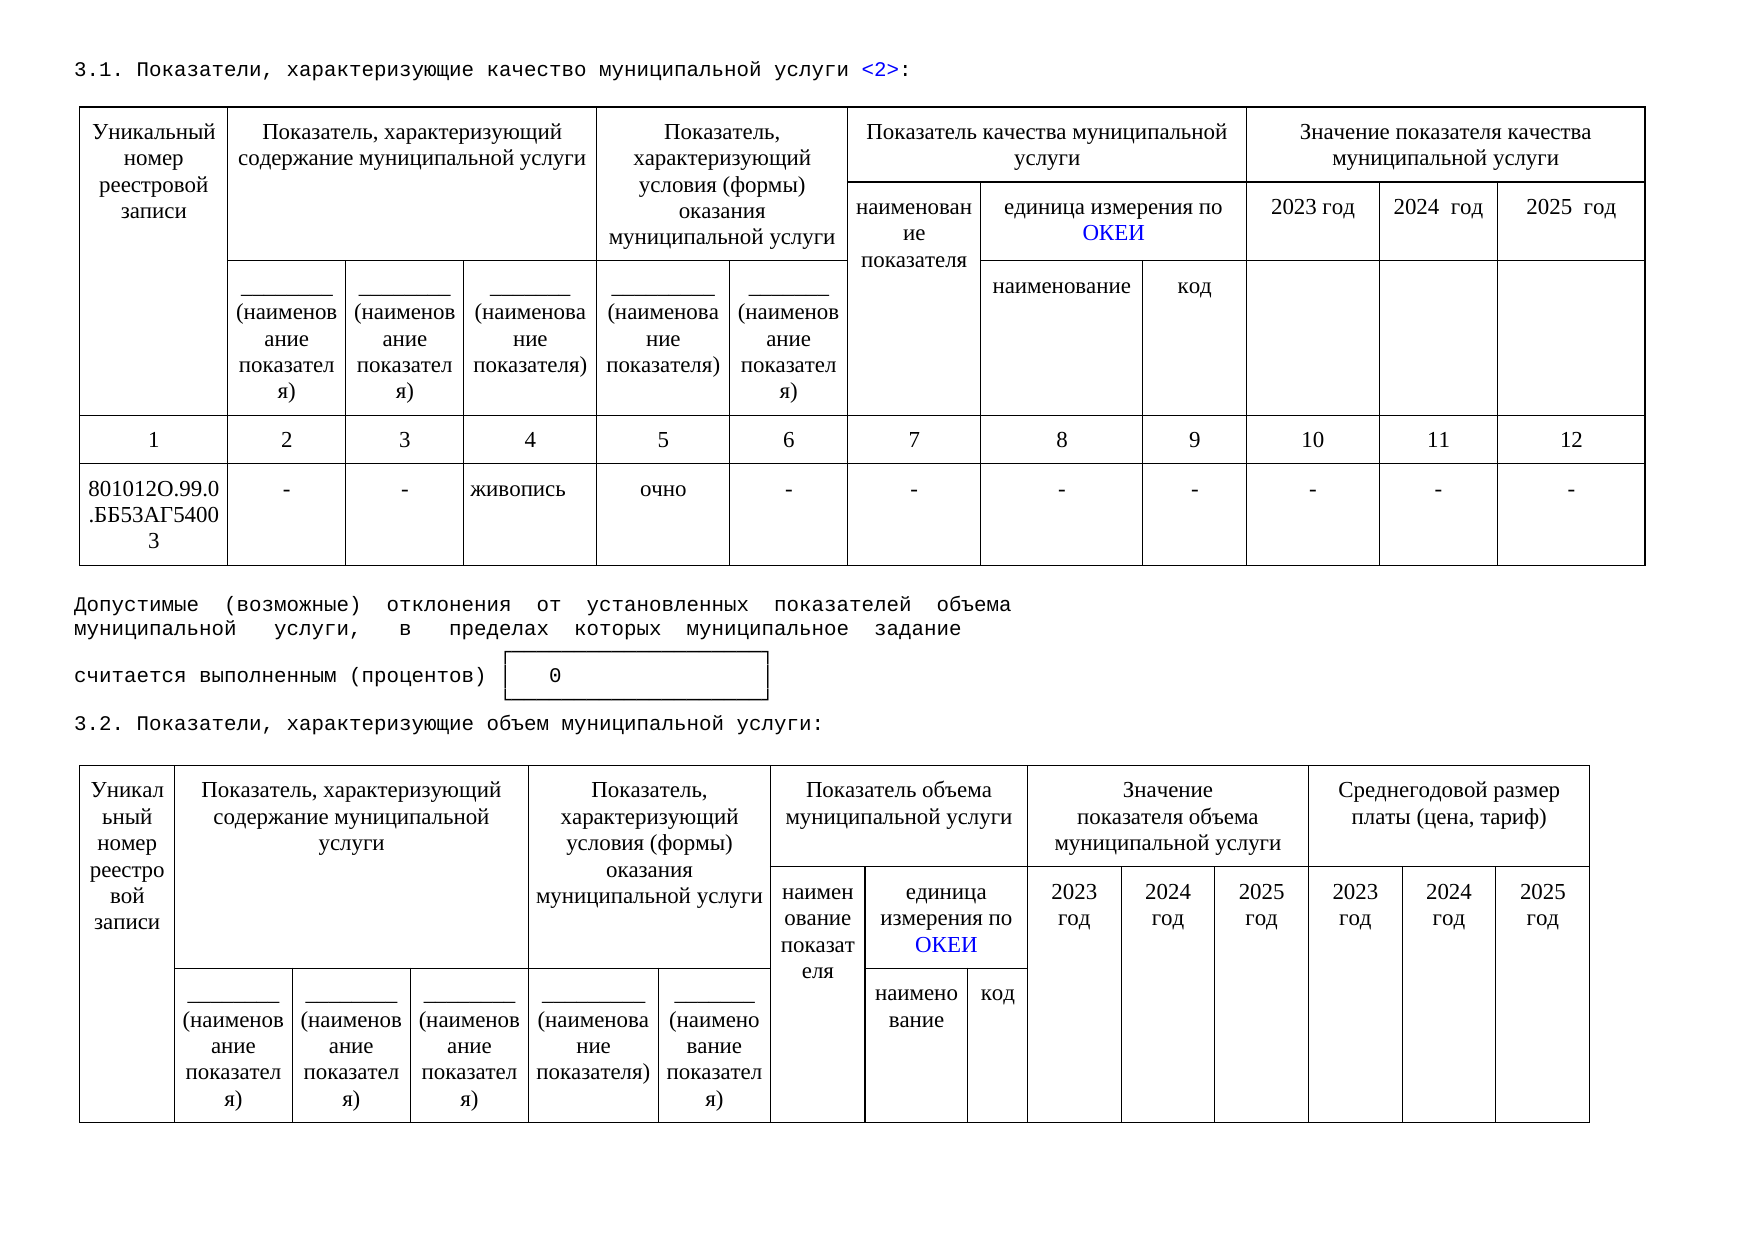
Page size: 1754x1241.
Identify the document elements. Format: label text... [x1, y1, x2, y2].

table_cell 2025 год [1498, 183, 1644, 260]
table_cell 8 [981, 416, 1142, 463]
table_cell [1380, 261, 1497, 414]
table_cell 2023 год [1028, 867, 1121, 1122]
table_cell наименование [981, 261, 1142, 414]
table_header Показатель объема муниципальной услуги [771, 766, 1027, 866]
table_cell ________ (наименование показателя) [293, 969, 410, 1122]
table_cell [1247, 261, 1379, 414]
table_cell 2024 год [1122, 867, 1214, 1122]
text 3.2. Показатели, характеризующие объем муниципальной услуги: [74, 712, 1651, 736]
text Допустимые (возможные) отклонения от установленных показателей объема [74, 594, 1651, 618]
table_cell - [1498, 464, 1644, 564]
table_header Значение показателя качества муниципальной услуги [1247, 108, 1644, 181]
table_cell 7 [848, 416, 980, 463]
table_cell - [1247, 464, 1379, 564]
table_cell ________ (наименование показателя) [346, 261, 463, 414]
table_header Показатель, характеризующий содержание муниципальной услуги [228, 108, 596, 260]
table_cell 801012О.99.0.ББ53АГ54003 [80, 464, 227, 564]
table_cell 2 [228, 416, 345, 463]
table_cell 2023 год [1309, 867, 1402, 1122]
table_cell 10 [1247, 416, 1379, 463]
table_cell очно [597, 464, 729, 564]
table_cell 9 [1143, 416, 1246, 463]
table_header Показатель, характеризующий условия (формы) оказания муниципальной услуги [597, 108, 847, 260]
table_cell 5 [597, 416, 729, 463]
table_cell - [730, 464, 847, 564]
table_cell живопись [464, 464, 596, 564]
table_cell ________ (наименование показателя) [411, 969, 528, 1122]
table_cell _________ (наименование показателя) [597, 261, 729, 414]
table_cell _______ (наименование показателя) [659, 969, 770, 1122]
table_cell _______ (наименование показателя) [730, 261, 847, 414]
table_cell 4 [464, 416, 596, 463]
table_header Значение показателя объема муниципальной услуги [1028, 766, 1308, 866]
table_header Уникальный номер реестровой записи [80, 108, 227, 414]
table_cell - [981, 464, 1142, 564]
table_cell 2025 год [1215, 867, 1308, 1122]
text └────────────────────┘ [74, 689, 1651, 712]
table_cell - [1143, 464, 1246, 564]
table_header Показатель, характеризующий содержание муниципальной услуги [175, 766, 528, 968]
table_cell единица измерения по ОКЕИ [981, 183, 1246, 260]
table_cell наименование показателя [848, 183, 980, 414]
table_header Среднегодовой размер платы (цена, тариф) [1309, 766, 1589, 866]
table_cell 2024 год [1403, 867, 1495, 1122]
table_cell 6 [730, 416, 847, 463]
table_cell код [1143, 261, 1246, 414]
table_cell единица измерения по ОКЕИ [866, 867, 1027, 968]
table_cell [1498, 261, 1644, 414]
table_cell - [228, 464, 345, 564]
table_cell 2023 год [1247, 183, 1379, 260]
table_header Показатель качества муниципальной услуги [848, 108, 1246, 181]
table_cell 12 [1498, 416, 1644, 463]
text ┌────────────────────┐ [74, 642, 1651, 665]
table_cell _________ (наименование показателя) [529, 969, 658, 1122]
table_cell наименование показателя [771, 867, 864, 1122]
text 3.1. Показатели, характеризующие качество муниципальной услуги <2>: [74, 59, 1651, 83]
table_cell ________ (наименование показателя) [175, 969, 292, 1122]
table_cell 1 [80, 416, 227, 463]
table_header Показатель, характеризующий условия (формы) оказания муниципальной услуги [529, 766, 770, 968]
table_cell - [1380, 464, 1497, 564]
table_cell 3 [346, 416, 463, 463]
table_cell _______ (наименование показателя) [464, 261, 596, 414]
table_cell 11 [1380, 416, 1497, 463]
table_cell - [848, 464, 980, 564]
table_cell 2024 год [1380, 183, 1497, 260]
table_cell наименование [866, 969, 967, 1122]
table_cell - [346, 464, 463, 564]
table_header Уникальный номер реестровой записи [80, 766, 174, 1122]
table_cell код [968, 969, 1027, 1122]
table_cell ________ (наименование показателя) [228, 261, 345, 414]
text считается выполненным (процентов) │ 0 │ [74, 665, 1651, 689]
text муниципальной услуги, в пределах которых муниципальное задание [74, 618, 1651, 642]
table_cell 2025 год [1496, 867, 1589, 1122]
